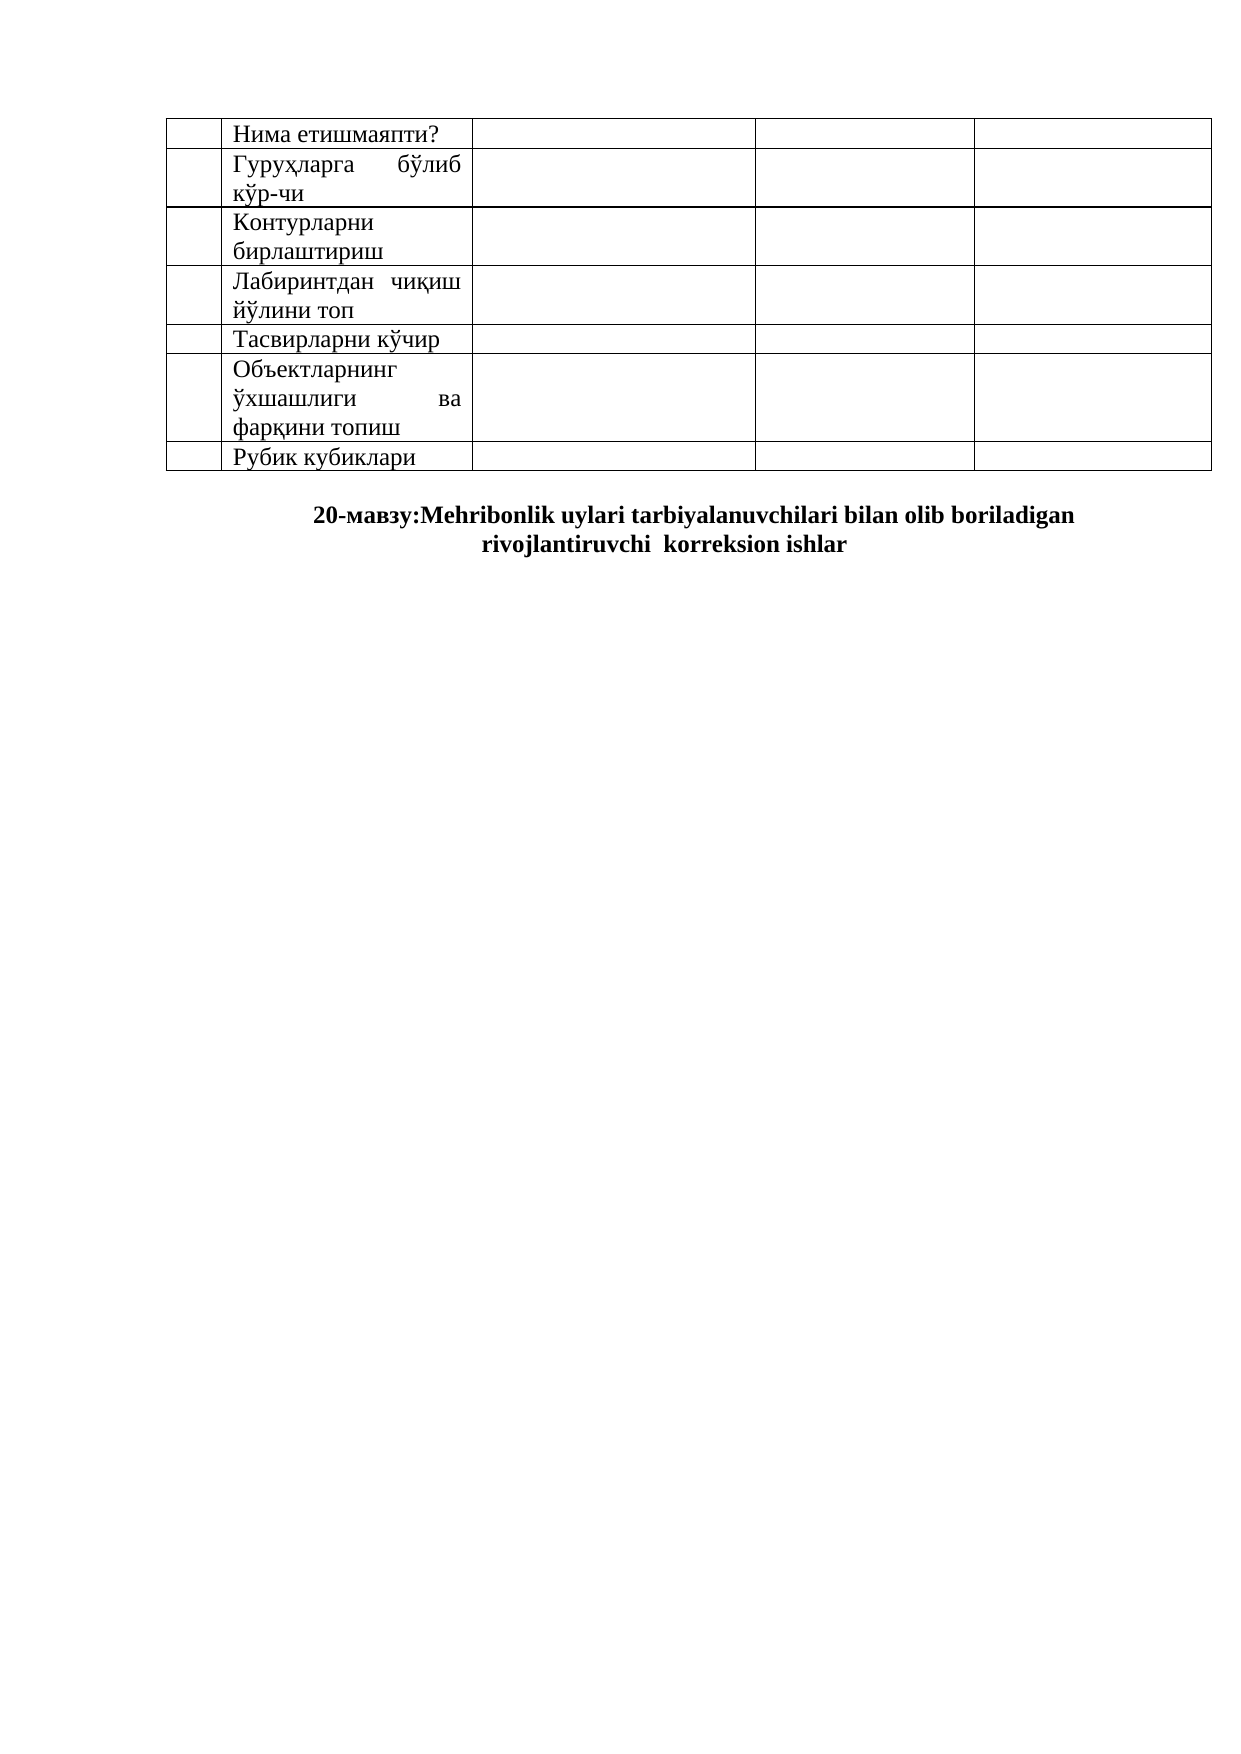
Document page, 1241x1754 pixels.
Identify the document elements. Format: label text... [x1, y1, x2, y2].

table_cell [975, 266, 1211, 323]
table_cell [975, 354, 1211, 441]
table_cell [167, 119, 221, 148]
table_cell [167, 208, 221, 265]
table_cell [473, 119, 755, 148]
table_cell [975, 149, 1211, 206]
text 20-мавзу:Mehribonlik uylari tarbiyalanuvchilari bilan olib boriladigan rivojlantiruvchi korreksion ishlar [177, 500, 1152, 558]
table_cell [473, 325, 755, 353]
table_cell [756, 325, 974, 353]
table_cell [756, 149, 974, 206]
table_cell [167, 325, 221, 353]
table_cell [756, 354, 974, 441]
table_cell [473, 442, 755, 470]
table_cell Рубик кубиклари [222, 442, 472, 470]
table_cell Гуруҳларга бўлиб кўр-чи [222, 149, 472, 206]
table_cell [756, 442, 974, 470]
table_cell [756, 119, 974, 148]
table_cell [756, 266, 974, 323]
table_cell Нима етишмаяпти? [222, 119, 472, 148]
table_cell [473, 354, 755, 441]
table_cell Лабиринтдан чиқиш йўлини топ [222, 266, 472, 323]
table_cell [167, 442, 221, 470]
table_cell [975, 442, 1211, 470]
table_cell [473, 149, 755, 206]
table_cell [167, 149, 221, 206]
table_cell [473, 208, 755, 265]
table_cell [975, 325, 1211, 353]
table_cell Объектларнинг ўхшашлиги ва фарқини топиш [222, 354, 472, 441]
table_cell [975, 208, 1211, 265]
table_cell [167, 354, 221, 441]
table_cell Тасвирларни кўчир [222, 325, 472, 353]
table_cell Контурларни бирлаштириш [222, 208, 472, 265]
table_cell [756, 208, 974, 265]
table_cell [975, 119, 1211, 148]
table_cell [473, 266, 755, 323]
table_cell [167, 266, 221, 323]
